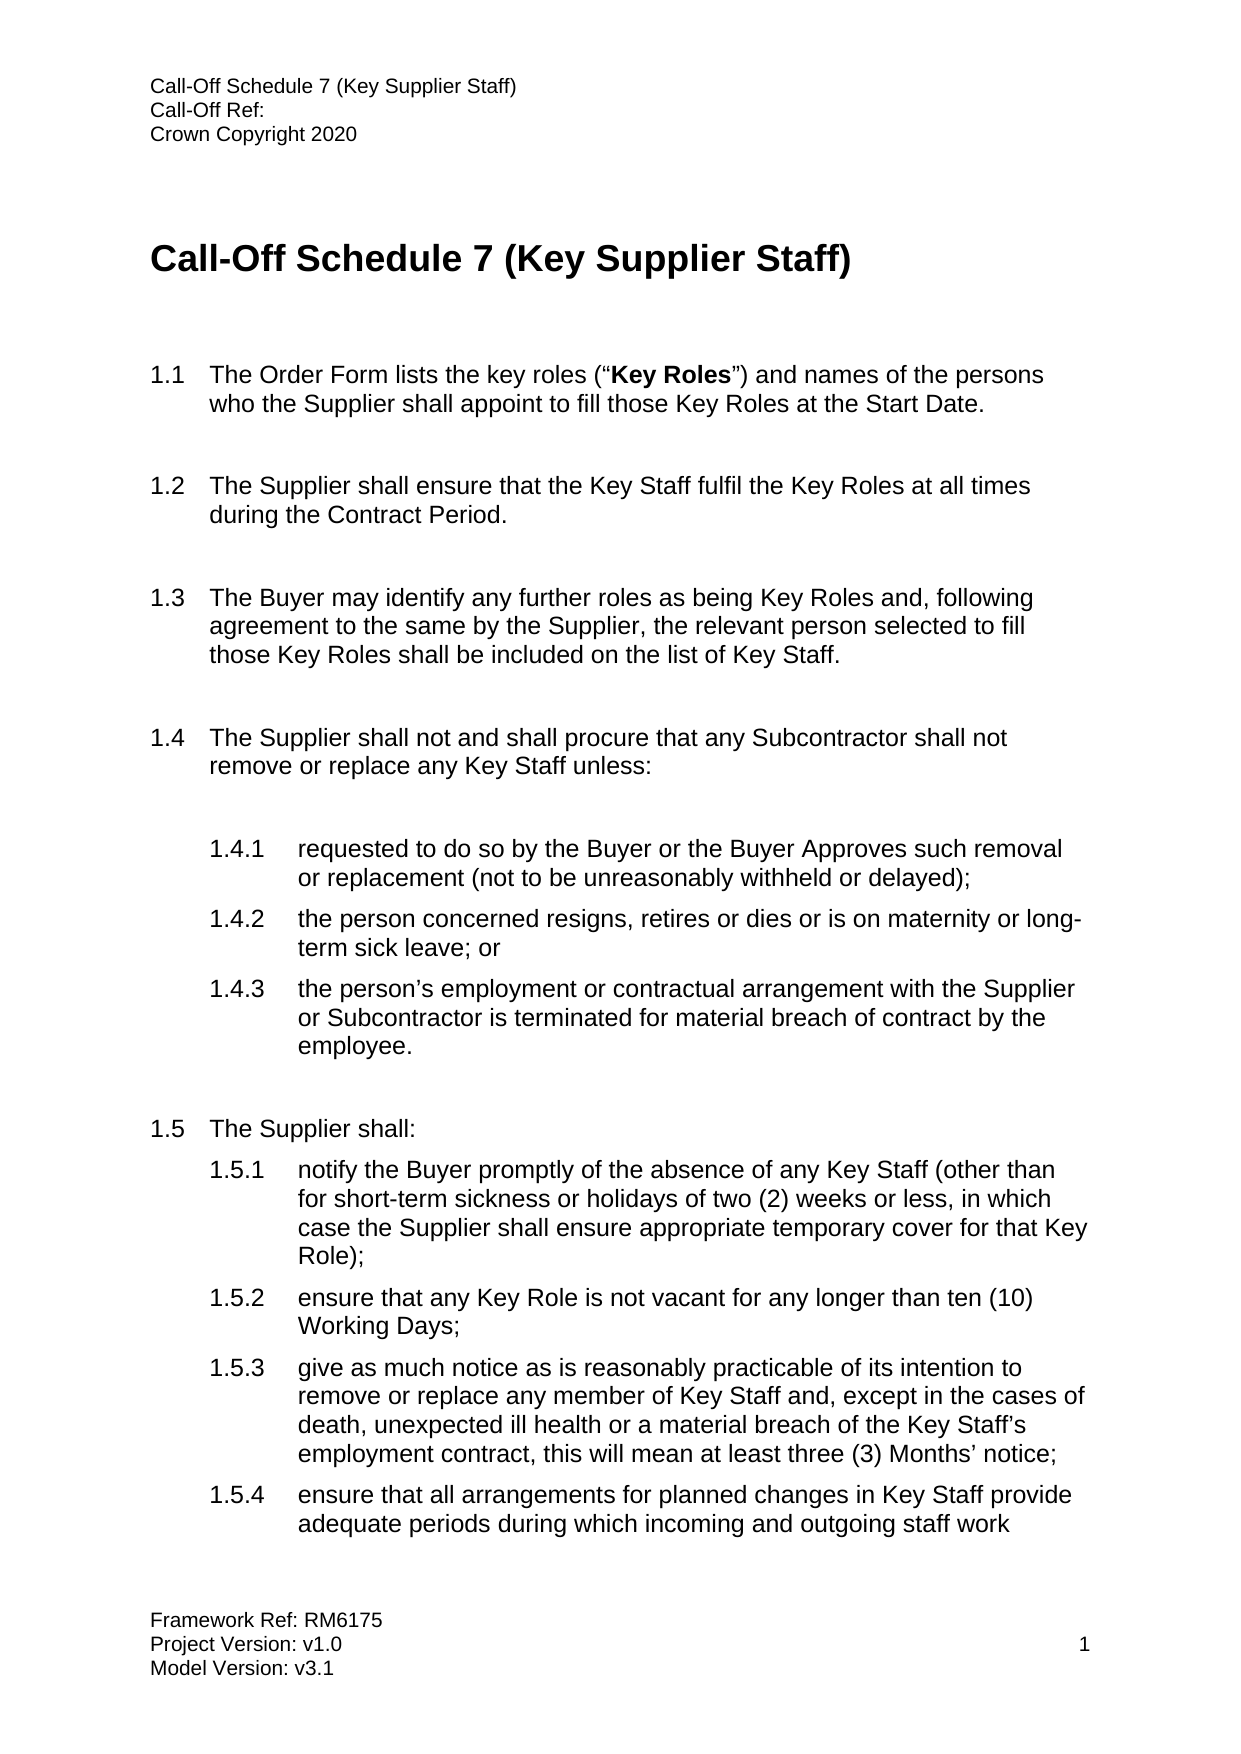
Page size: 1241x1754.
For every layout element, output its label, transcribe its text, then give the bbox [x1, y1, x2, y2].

text Call-Off Schedule 7 (Key Supplier Staff) [150, 236, 1090, 279]
text 1.4.3 the person’s employment or contractual arrangement with the Supplier or Subcontractor is terminated for material breach of contract by the employee. [209, 974, 1090, 1060]
text 1.4.2 the person concerned resigns, retires or dies or is on maternity or long-term sick leave; or [209, 904, 1090, 961]
text 1.5.3 give as much notice as is reasonably practicable of its intention to remove or replace any member of Key Staff and, except in the cases of death, unexpected ill health or a material breach of the Key Staff’s employment contract, this will mean at least three (3) Months’ notice; [209, 1352, 1090, 1467]
text 1.2 The Supplier shall ensure that the Key Staff fulfil the Key Roles at all times during the Contract Period. [150, 471, 1090, 529]
text 1.4.1 requested to do so by the Buyer or the Buyer Approves such removal or replacement (not to be unreasonably withheld or delayed); [209, 834, 1090, 891]
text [209, 1480, 1090, 1537]
text 1.4 The Supplier shall not and shall procure that any Subcontractor shall not remove or replace any Key Staff unless: [150, 722, 1090, 780]
text 1.3 The Buyer may identify any further roles as being Key Roles and, following agreement to the same by the Supplier, the relevant person selected to fill those Key Roles shall be included on the list of Key Staff. [150, 582, 1090, 669]
text 1.5.1 notify the Buyer promptly of the absence of any Key Staff (other than for short-term sickness or holidays of two (2) weeks or less, in which case the Supplier shall ensure appropriate temporary cover for that Key Role); [209, 1155, 1090, 1270]
text 1.5.2 ensure that any Key Role is not vacant for any longer than ten (10) Working Days; [209, 1282, 1090, 1340]
text 1.1 The Order Form lists the key roles (“Key Roles”) and names of the persons who the Supplier shall appoint to fill those Key Roles at the Start Date. [150, 360, 1090, 417]
text 1.5 The Supplier shall: [150, 1114, 1090, 1142]
